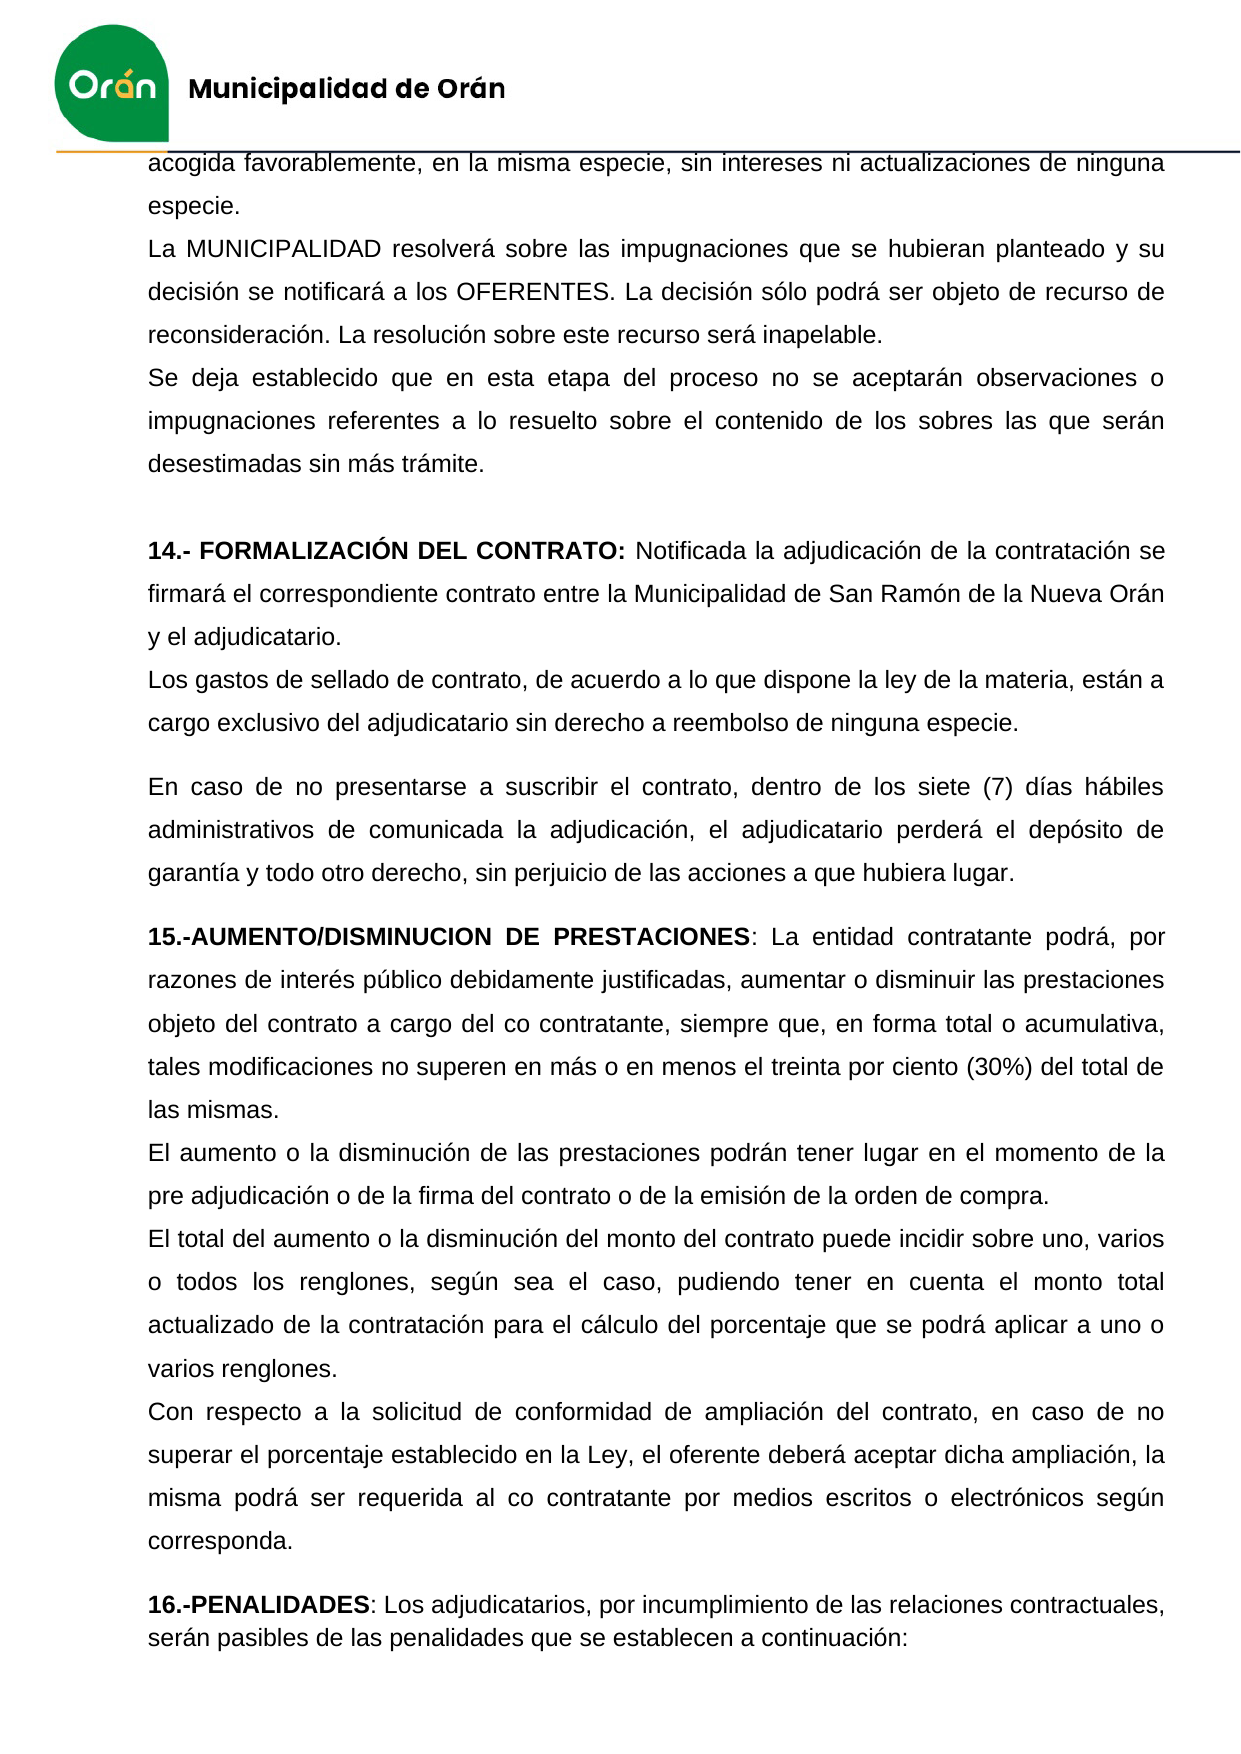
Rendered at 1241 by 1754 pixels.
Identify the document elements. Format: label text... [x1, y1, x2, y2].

text Los gastos de sellado de contrato, de acuerdo a lo que dispone la ley de la materia, están a cargo exclusivo del adjudicatario sin derecho a reembolso de ninguna especie. [148, 665, 1167, 737]
text 16.-PENALIDADES: Los adjudicatarios, por incumplimiento de las relaciones contractuales, serán pasibles de las penalidades que se establecen a continuación: [148, 1590, 1167, 1652]
text En caso de no presentarse a suscribir el contrato, dentro de los siete (7) días hábiles administrativos de comunicada la adjudicación, el adjudicatario perderá el depósito de garantía y todo otro derecho, sin perjuicio de las acciones a que hubiera lugar. [148, 772, 1167, 887]
text 15.-AUMENTO/DISMINUCION DE PRESTACIONES: La entidad contratante podrá, por razones de interés público debidamente justificadas, aumentar o disminuir las prestaciones objeto del contrato a cargo del co contratante, siempre que, en forma total o acumulativa, tales modificaciones no superen en más o en menos el treinta por ciento (30%) del total de las mismas. [148, 922, 1167, 1124]
picture [2, 2, 1241, 1237]
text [148, 148, 1167, 219]
text 14.- FORMALIZACIÓN DEL CONTRATO: Notificada la adjudicación de la contratación se firmará el correspondiente contrato entre la Municipalidad de San Ramón de la Nueva Orán y el adjudicatario. [148, 536, 1167, 651]
text El aumento o la disminución de las prestaciones podrán tener lugar en el momento de la pre adjudicación o de la firma del contrato o de la emisión de la orden de compra. [148, 1138, 1167, 1210]
text Se deja establecido que en esta etapa del proceso no se aceptarán observaciones o impugnaciones referentes a lo resuelto sobre el contenido de los sobres las que serán desestimadas sin más trámite. [148, 363, 1167, 478]
text El total del aumento o la disminución del monto del contrato puede incidir sobre uno, varios o todos los renglones, según sea el caso, pudiendo tener en cuenta el monto total actualizado de la contratación para el cálculo del porcentaje que se podrá aplicar a uno o varios renglones. [148, 1224, 1167, 1382]
text La MUNICIPALIDAD resolverá sobre las impugnaciones que se hubieran planteado y su decisión se notificará a los OFERENTES. La decisión sólo podrá ser objeto de recurso de reconsideración. La resolución sobre este recurso será inapelable. [148, 234, 1167, 349]
text Con respecto a la solicitud de conformidad de ampliación del contrato, en caso de no superar el porcentaje establecido en la Ley, el oferente deberá aceptar dicha ampliación, la misma podrá ser requerida al co contratante por medios escritos o electrónicos según corresponda. [148, 1397, 1167, 1555]
